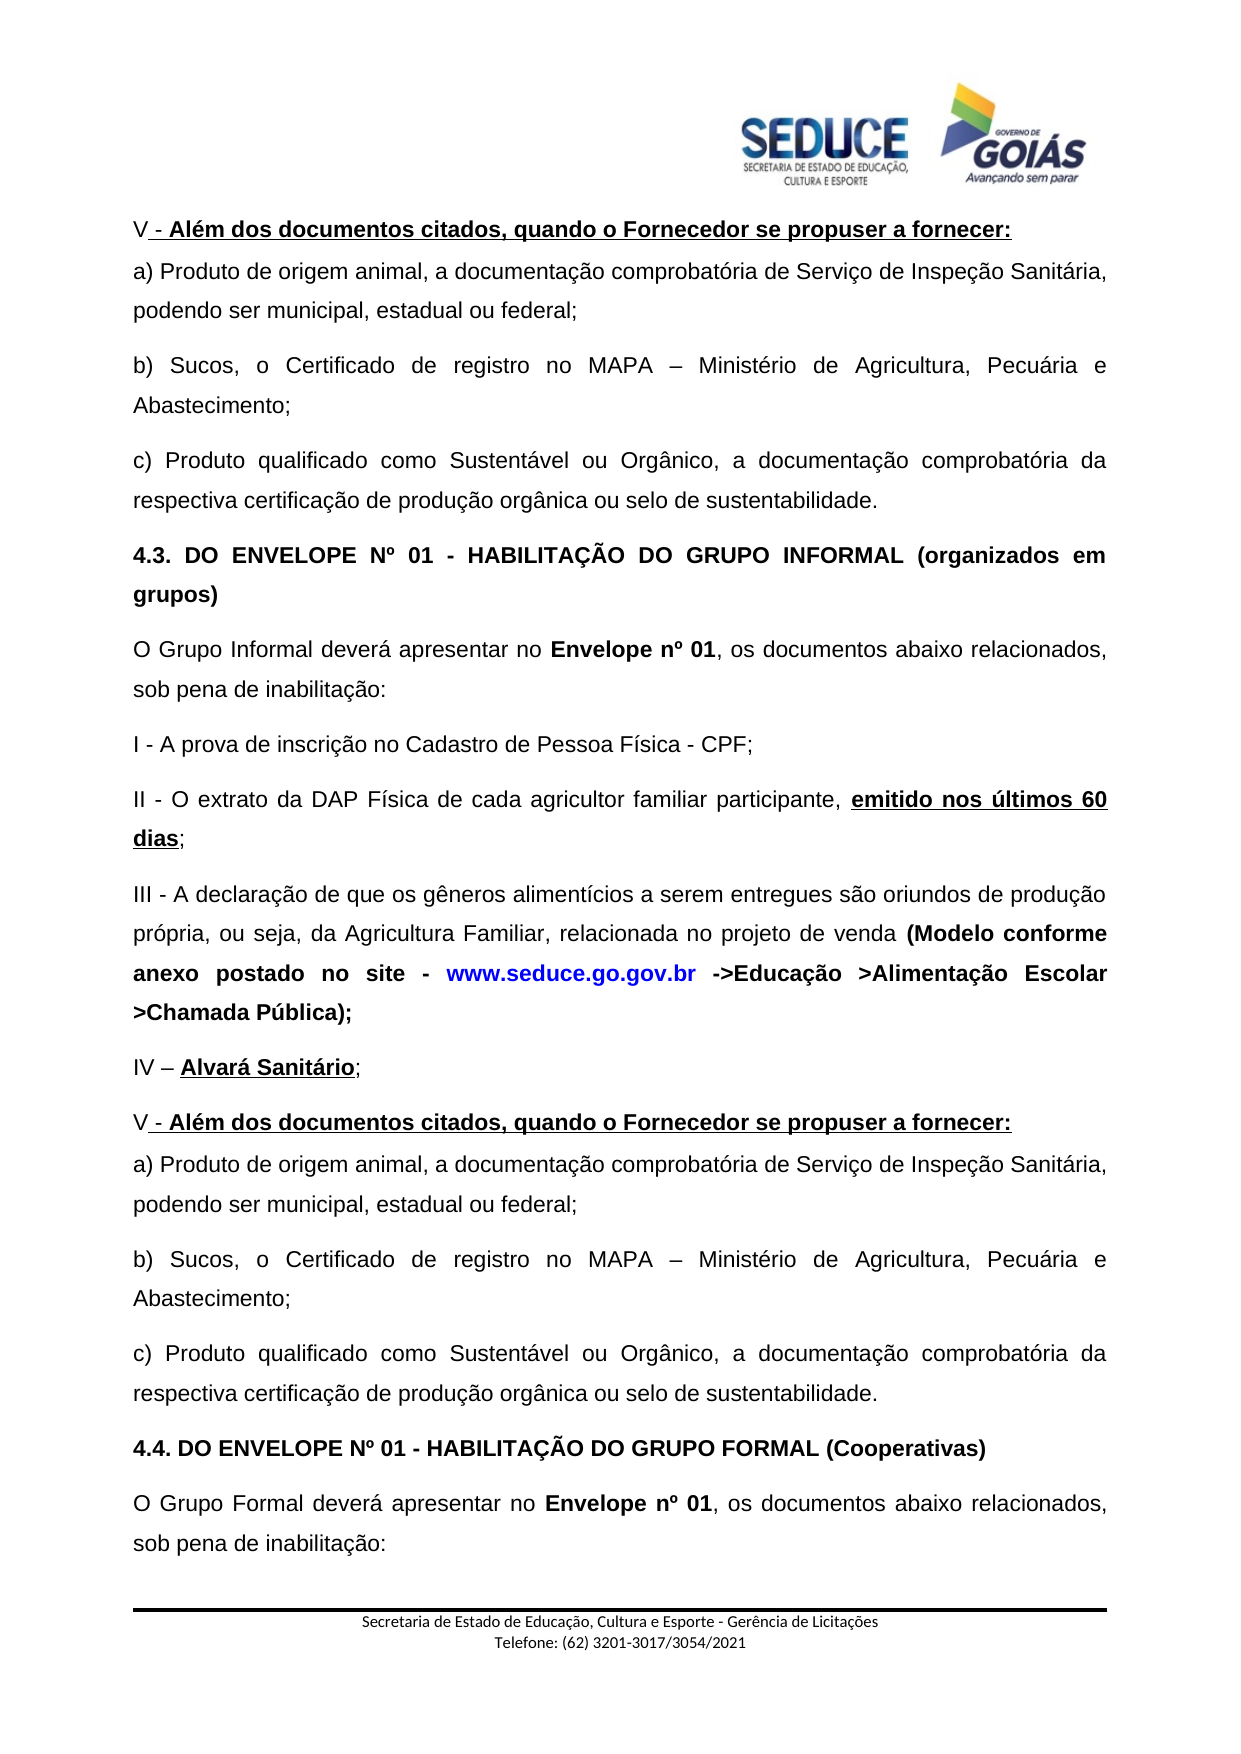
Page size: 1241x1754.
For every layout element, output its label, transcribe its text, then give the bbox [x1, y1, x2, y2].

text V - Além dos documentos citados, quando o Fornecedor se propuser a fornecer: [133, 216, 1107, 242]
text a) Produto de origem animal, a documentação comprobatória de Serviço de Inspeção Sanitária, podendo ser municipal, estadual ou federal; [133, 1151, 1107, 1217]
text b) Sucos, o Certificado de registro no MAPA – Ministério de Agricultura, Pecuária e Abastecimento; [133, 1246, 1107, 1312]
picture [726, 73, 1108, 216]
text 4.4. DO ENVELOPE Nº 01 - HABILITAÇÃO DO GRUPO FORMAL (Cooperativas) [133, 1435, 1107, 1461]
text c) Produto qualificado como Sustentável ou Orgânico, a documentação comprobatória da respectiva certificação de produção orgânica ou selo de sustentabilidade. [133, 1340, 1107, 1406]
text a) Produto de origem animal, a documentação comprobatória de Serviço de Inspeção Sanitária, podendo ser municipal, estadual ou federal; [133, 258, 1107, 324]
text c) Produto qualificado como Sustentável ou Orgânico, a documentação comprobatória da respectiva certificação de produção orgânica ou selo de sustentabilidade. [133, 447, 1107, 513]
text O Grupo Informal deverá apresentar no Envelope nº 01, os documentos abaixo relacionados, sob pena de inabilitação: [133, 636, 1107, 702]
text 4.3. DO ENVELOPE Nº 01 - HABILITAÇÃO DO GRUPO INFORMAL (organizados em grupos) [133, 542, 1107, 607]
text II - O extrato da DAP Física de cada agricultor familiar participante, emitido nos últimos 60 dias; [133, 786, 1107, 852]
text III - A declaração de que os gêneros alimentícios a serem entregues são oriundos de produção própria, ou seja, da Agricultura Familiar, relacionada no projeto de venda (Modelo conforme anexo postado no site - www.seduce.go.gov.br ->Educação >Alimentação Escolar >Chamada Pública); [133, 881, 1107, 1025]
text V - Além dos documentos citados, quando o Fornecedor se propuser a fornecer: [133, 1109, 1107, 1136]
text b) Sucos, o Certificado de registro no MAPA – Ministério de Agricultura, Pecuária e Abastecimento; [133, 352, 1107, 418]
text I - A prova de inscrição no Cadastro de Pessoa Física - CPF; [133, 731, 1107, 757]
text O Grupo Formal deverá apresentar no Envelope nº 01, os documentos abaixo relacionados, sob pena de inabilitação: [133, 1490, 1107, 1556]
text IV – Alvará Sanitário; [133, 1054, 1107, 1080]
